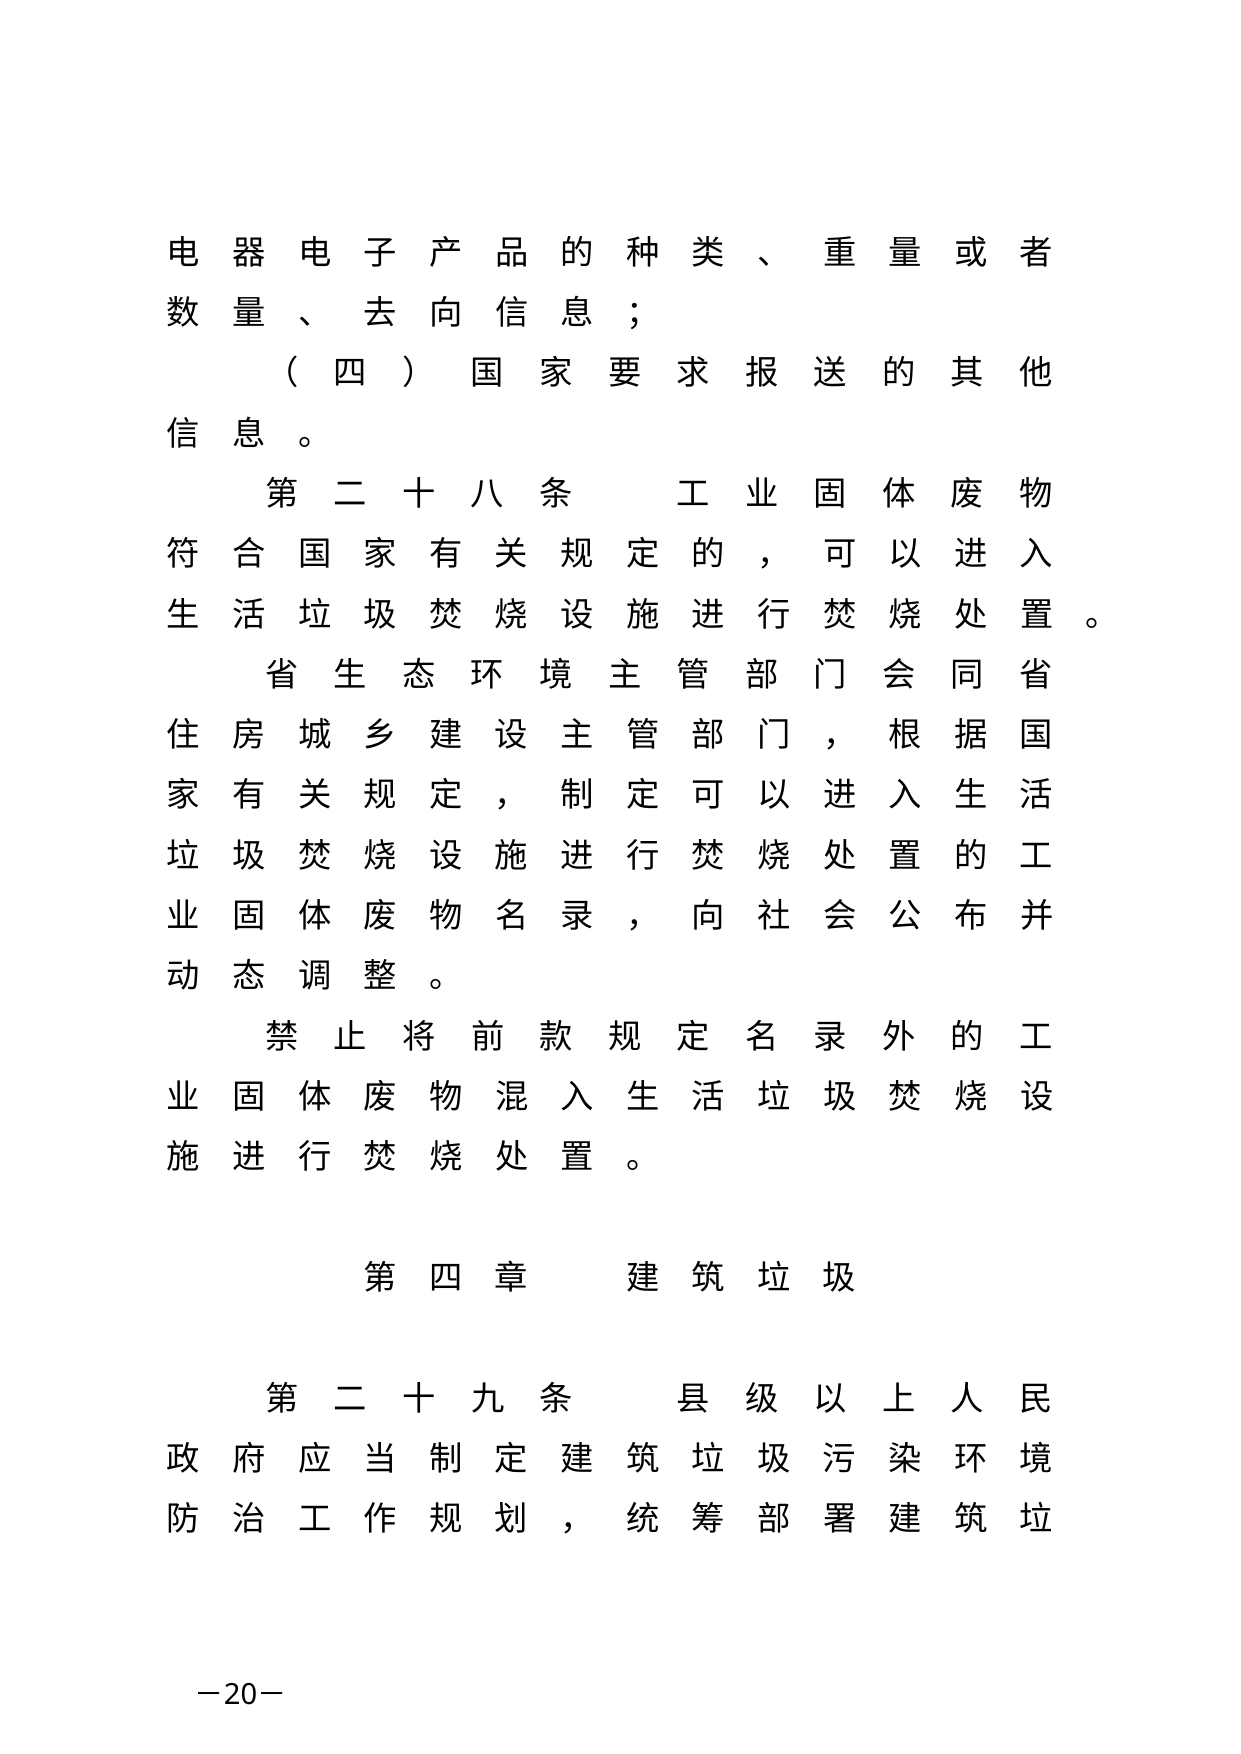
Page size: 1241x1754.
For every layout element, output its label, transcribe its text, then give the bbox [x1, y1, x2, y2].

text 禁止将前款规定名录外的工业固体废物混入生活垃圾焚烧设施进行焚烧处置。 [167, 1003, 1085, 1184]
text 第四章 建筑垃圾 [167, 1245, 1085, 1305]
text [167, 1365, 1085, 1546]
text 第二十八条 工业固体废物符合国家有关规定的，可以进入生活垃圾焚烧设施进行焚烧处置。 [167, 461, 1085, 642]
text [167, 219, 1085, 340]
text 省生态环境主管部门会同省住房城乡建设主管部门，根据国家有关规定，制定可以进入生活垃圾焚烧设施进行焚烧处置的工业固体废物名录，向社会公布并动态调整。 [167, 642, 1085, 1003]
text （四）国家要求报送的其他信息。 [167, 340, 1085, 461]
